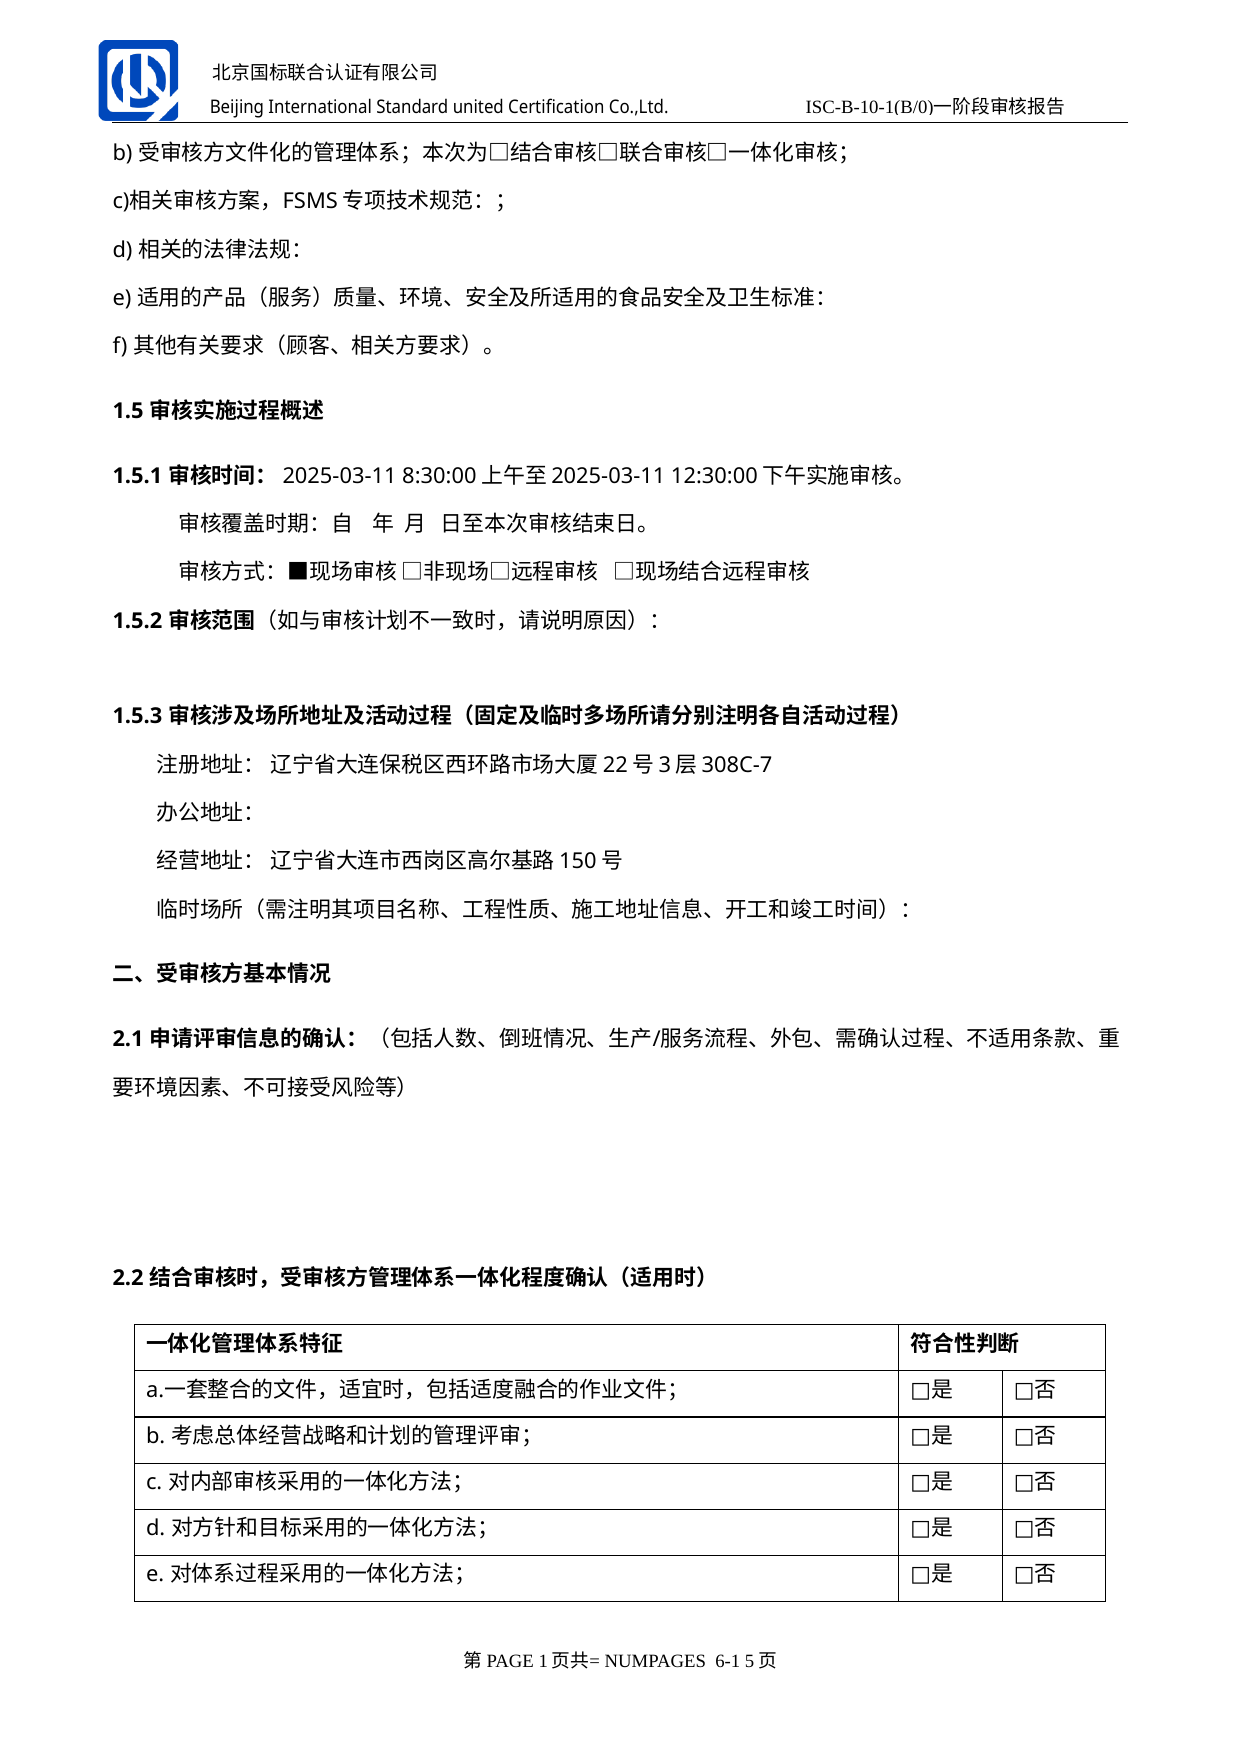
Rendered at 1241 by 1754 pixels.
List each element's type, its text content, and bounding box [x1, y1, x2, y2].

text 二、受审核方基本情况 [112, 956, 1128, 988]
table_cell □是 [899, 1556, 1002, 1601]
table_cell b. 考虑总体经营战略和计划的管理评审； [135, 1418, 898, 1462]
table_cell e. 对体系过程采用的一体化方法； [135, 1556, 898, 1601]
table_cell c. 对内部审核采用的一体化方法； [135, 1464, 898, 1508]
text 经营地址： 辽宁省大连市西岗区高尔基路150号 [112, 843, 1128, 876]
table_cell □否 [1003, 1371, 1105, 1416]
table_header 符合性判断 [899, 1325, 1105, 1370]
table_cell □否 [1003, 1464, 1105, 1508]
text b) 受审核方文件化的管理体系；本次为□结合审核□联合审核□一体化审核； [112, 135, 1128, 167]
text 2.1 申请评审信息的确认：（包括人数、倒班情况、生产/服务流程、外包、需确认过程、不适用条款、重要环境因素、不可接受风险等） [112, 1021, 1128, 1102]
text 1.5.2 审核范围（如与审核计划不一致时，请说明原因）： [112, 602, 1128, 635]
text 1.5.3 审核涉及场所地址及活动过程（固定及临时多场所请分别注明各自活动过程） [112, 698, 1128, 731]
text 临时场所（需注明其项目名称、工程性质、施工地址信息、开工和竣工时间）： [112, 891, 1128, 924]
table_cell □是 [899, 1371, 1002, 1416]
text f) 其他有关要求（顾客、相关方要求）。 [112, 328, 1128, 361]
table_cell a.一套整合的文件，适宜时，包括适度融合的作业文件； [135, 1371, 898, 1416]
text 2.2 结合审核时，受审核方管理体系一体化程度确认（适用时） [112, 1260, 1128, 1292]
table_cell □否 [1003, 1510, 1105, 1554]
table_cell □否 [1003, 1418, 1105, 1462]
table_cell □是 [899, 1510, 1002, 1554]
text d) 相关的法律法规： [112, 231, 1128, 264]
text e) 适用的产品（服务）质量、环境、安全及所适用的食品安全及卫生标准： [112, 280, 1128, 312]
table_cell □否 [1003, 1556, 1105, 1601]
text 办公地址： [112, 795, 1128, 827]
text 1.5 审核实施过程概述 [112, 393, 1128, 425]
text 审核覆盖时期：自 年 月 日至本次审核结束日。 [112, 506, 1128, 538]
table_header 一体化管理体系特征 [135, 1325, 898, 1370]
text c)相关审核方案，FSMS专项技术规范：； [112, 183, 1128, 216]
text 注册地址： 辽宁省大连保税区西环路市场大厦22号3层308C-7 [112, 746, 1128, 779]
picture [98, 40, 179, 121]
table_cell □是 [899, 1418, 1002, 1462]
text 1.5.1 审核时间： 2025-03-11 8:30:00上午至2025-03-11 12:30:00下午实施审核。 [112, 457, 1128, 490]
table_cell d. 对方针和目标采用的一体化方法； [135, 1510, 898, 1554]
text 审核方式：■现场审核 □非现场□远程审核 □现场结合远程审核 [112, 554, 1128, 586]
table_cell □是 [899, 1464, 1002, 1508]
